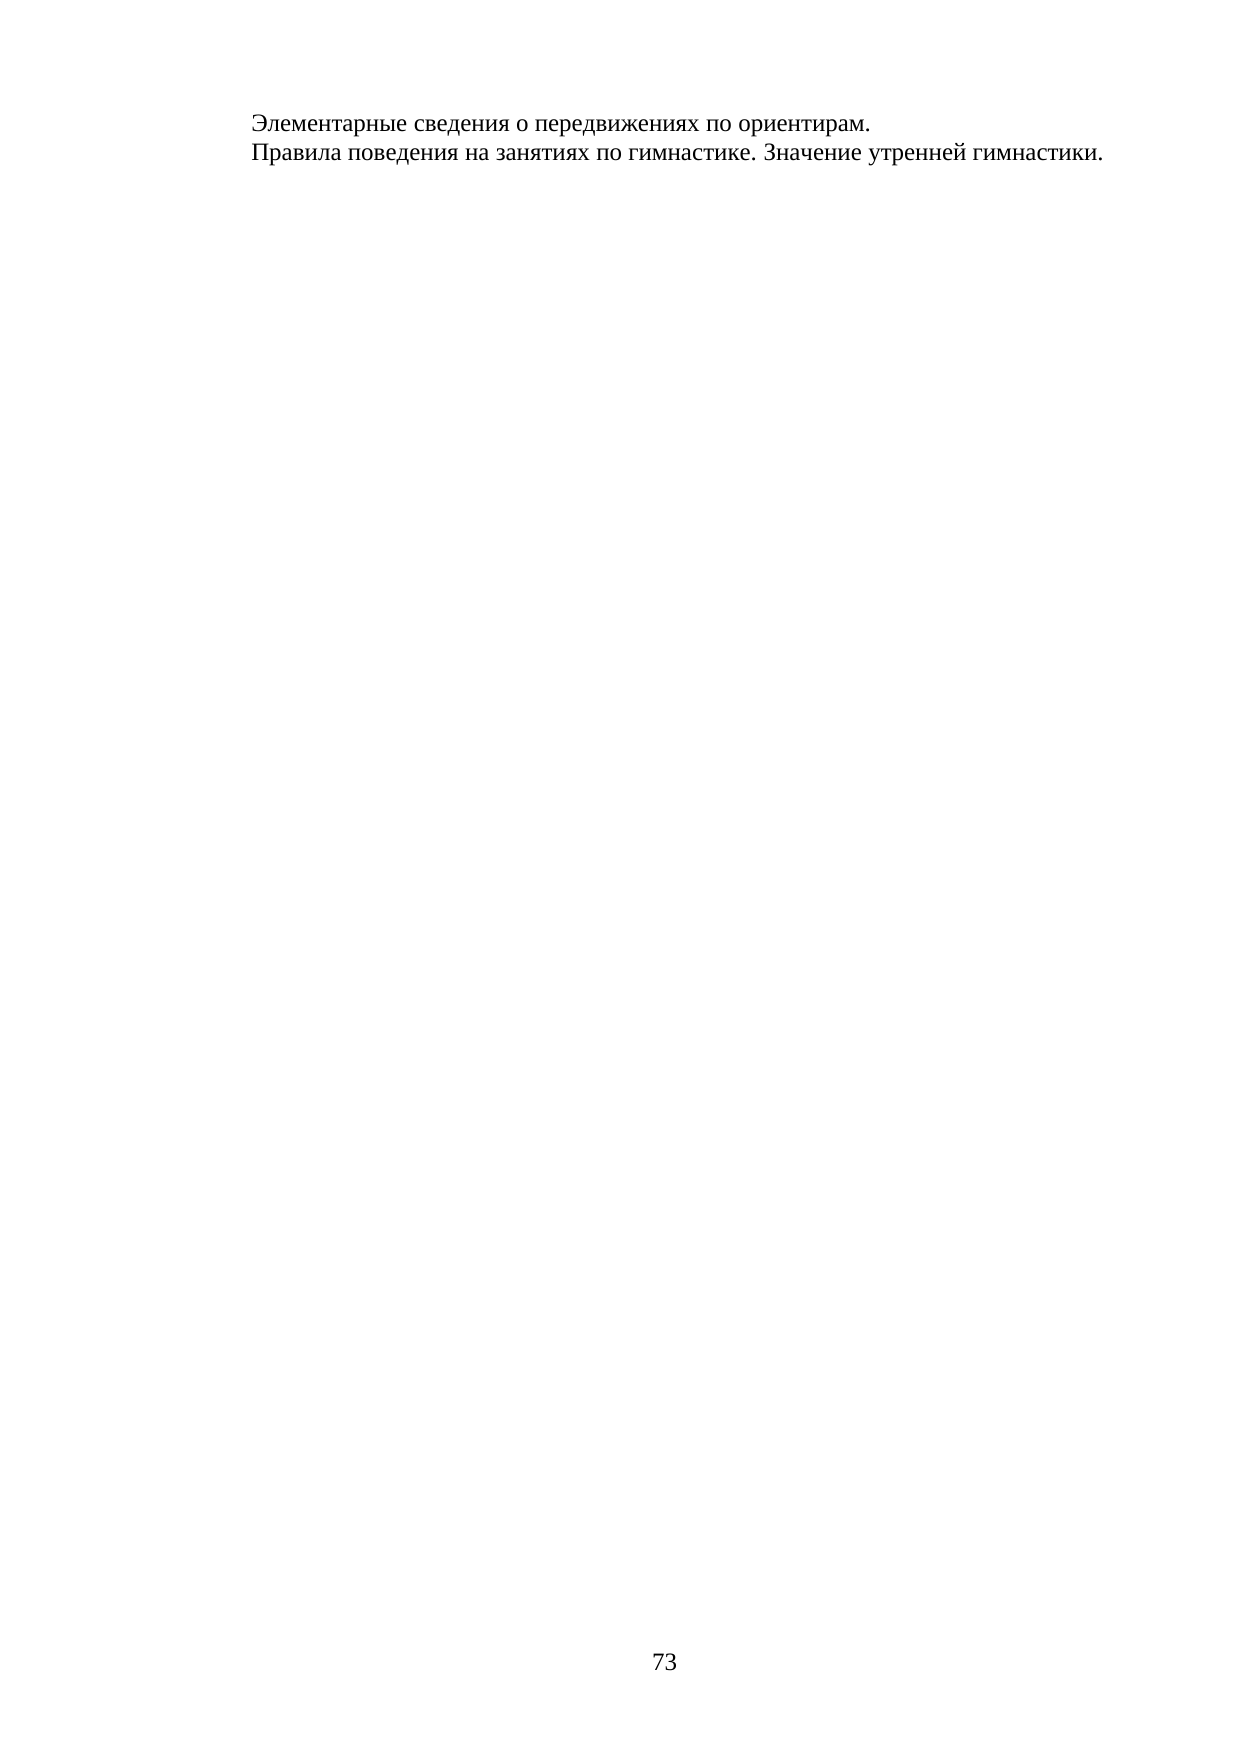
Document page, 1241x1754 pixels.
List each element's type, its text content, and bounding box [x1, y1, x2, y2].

text Правила поведения на занятиях по гимнастике. Значение утренней гимнастики. [251, 137, 1192, 166]
text Элементарные сведения о передвижениях по ориентирам. [251, 108, 1192, 137]
